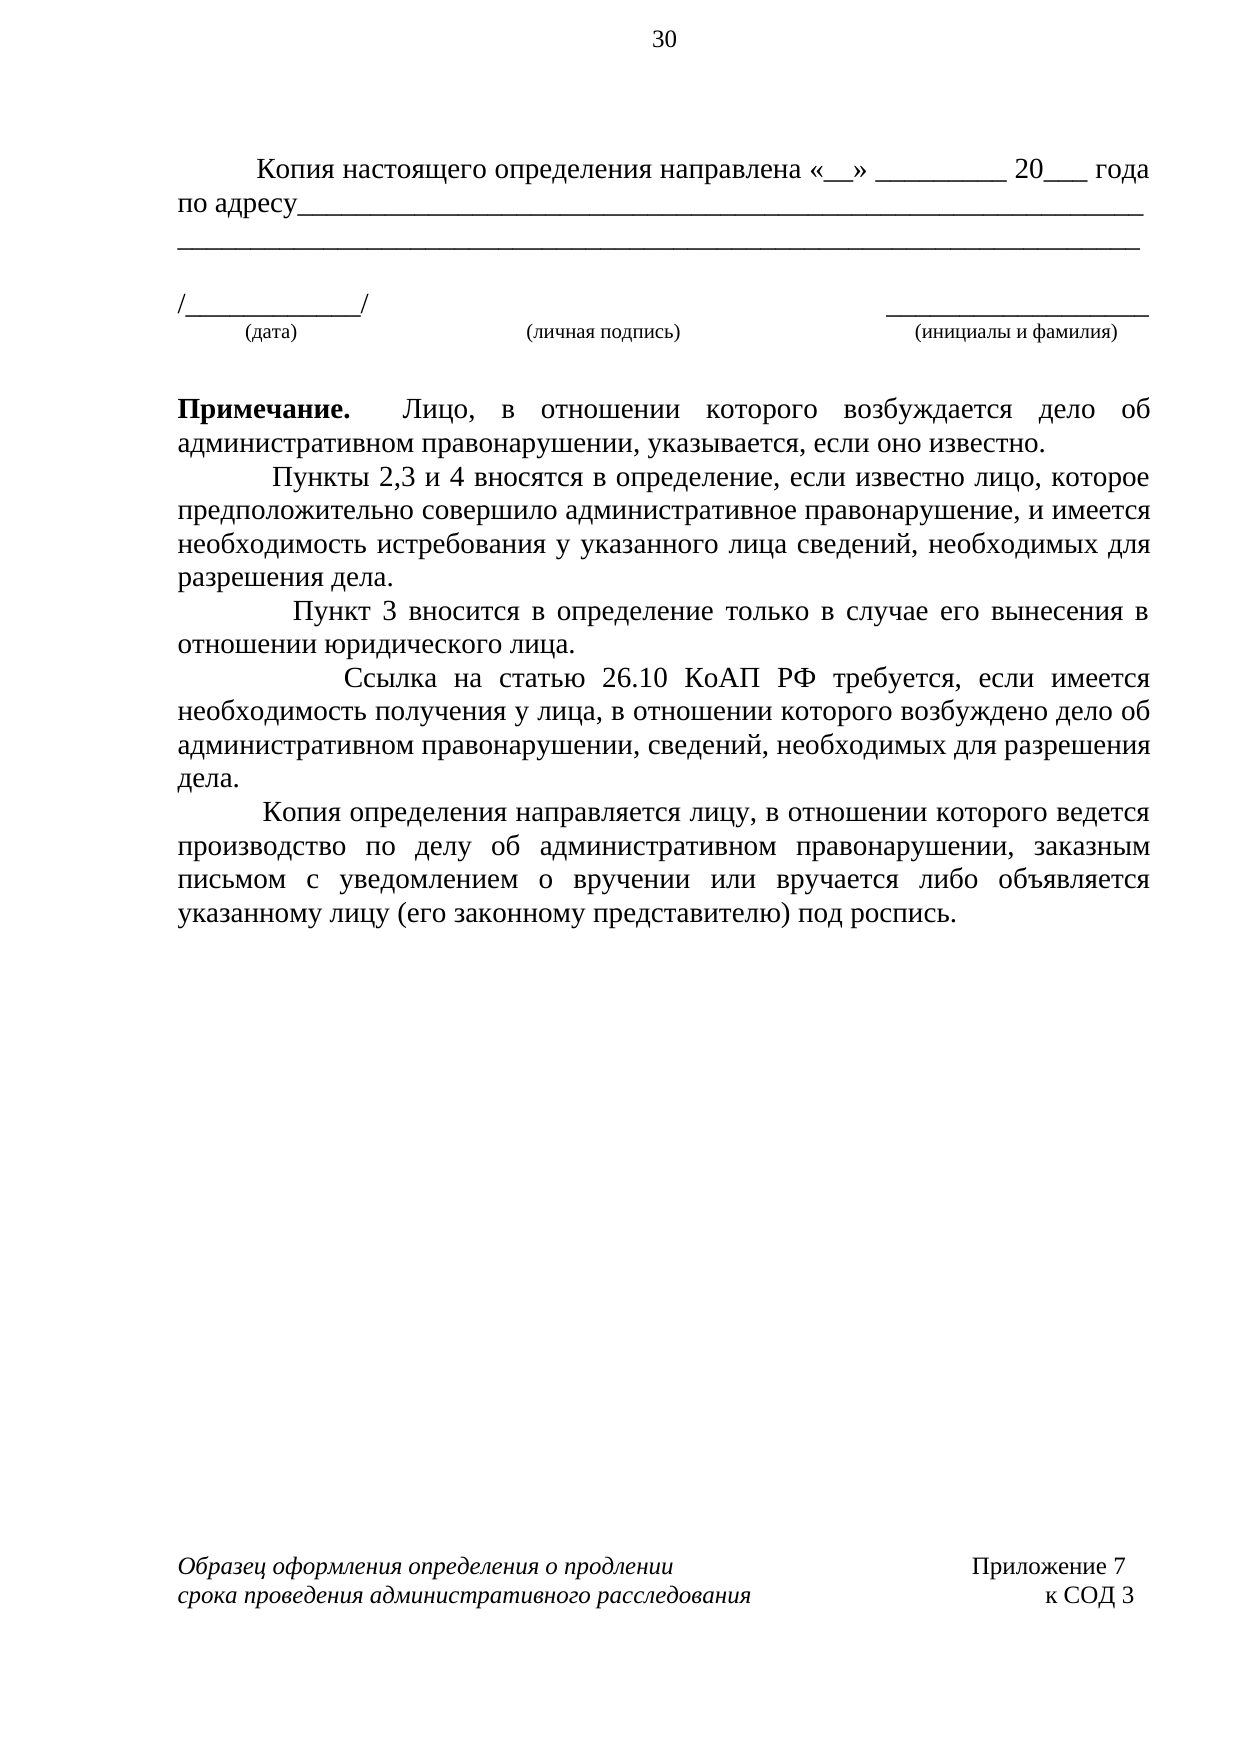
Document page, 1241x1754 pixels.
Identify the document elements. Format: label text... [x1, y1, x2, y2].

text /____________/ __________________ [177, 286, 1152, 319]
text срока проведения административного расследования к СОД 3 [177, 1580, 1152, 1609]
text Пункт 3 вносится в определение только в случае его вынесения в отношении юридического лица. [177, 593, 1152, 660]
text Пункты 2,3 и 4 вносятся в определение, если известно лицо, которое предположительно совершило административное правонарушение, и имеется необходимость истребования у указанного лица сведений, необходимых для разрешения дела. [177, 459, 1152, 593]
text Копия настоящего определения направлена «__» _________ 20___ года по адресу__________________________________________________________ [177, 152, 1152, 219]
text Примечание. Лицо, в отношении которого возбуждается дело об административном правонарушении, указывается, если оно известно. [177, 392, 1152, 459]
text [177, 219, 1152, 252]
text Ссылка на статью 26.10 КоАП РФ требуется, если имеется необходимость получения у лица, в отношении которого возбуждено дело об административном правонарушении, сведений, необходимых для разрешения дела. [177, 660, 1152, 794]
text Образец оформления определения о продлении Приложение 7 [177, 1551, 1152, 1580]
text (дата) (личная подпись) (инициалы и фамилия) [177, 319, 1152, 343]
text Копия определения направляется лицу, в отношении которого ведется производство по делу об административном правонарушении, заказным письмом с уведомлением о вручении или вручается либо объявляется указанному лицу (его законному представителю) под роспись. [177, 794, 1152, 928]
